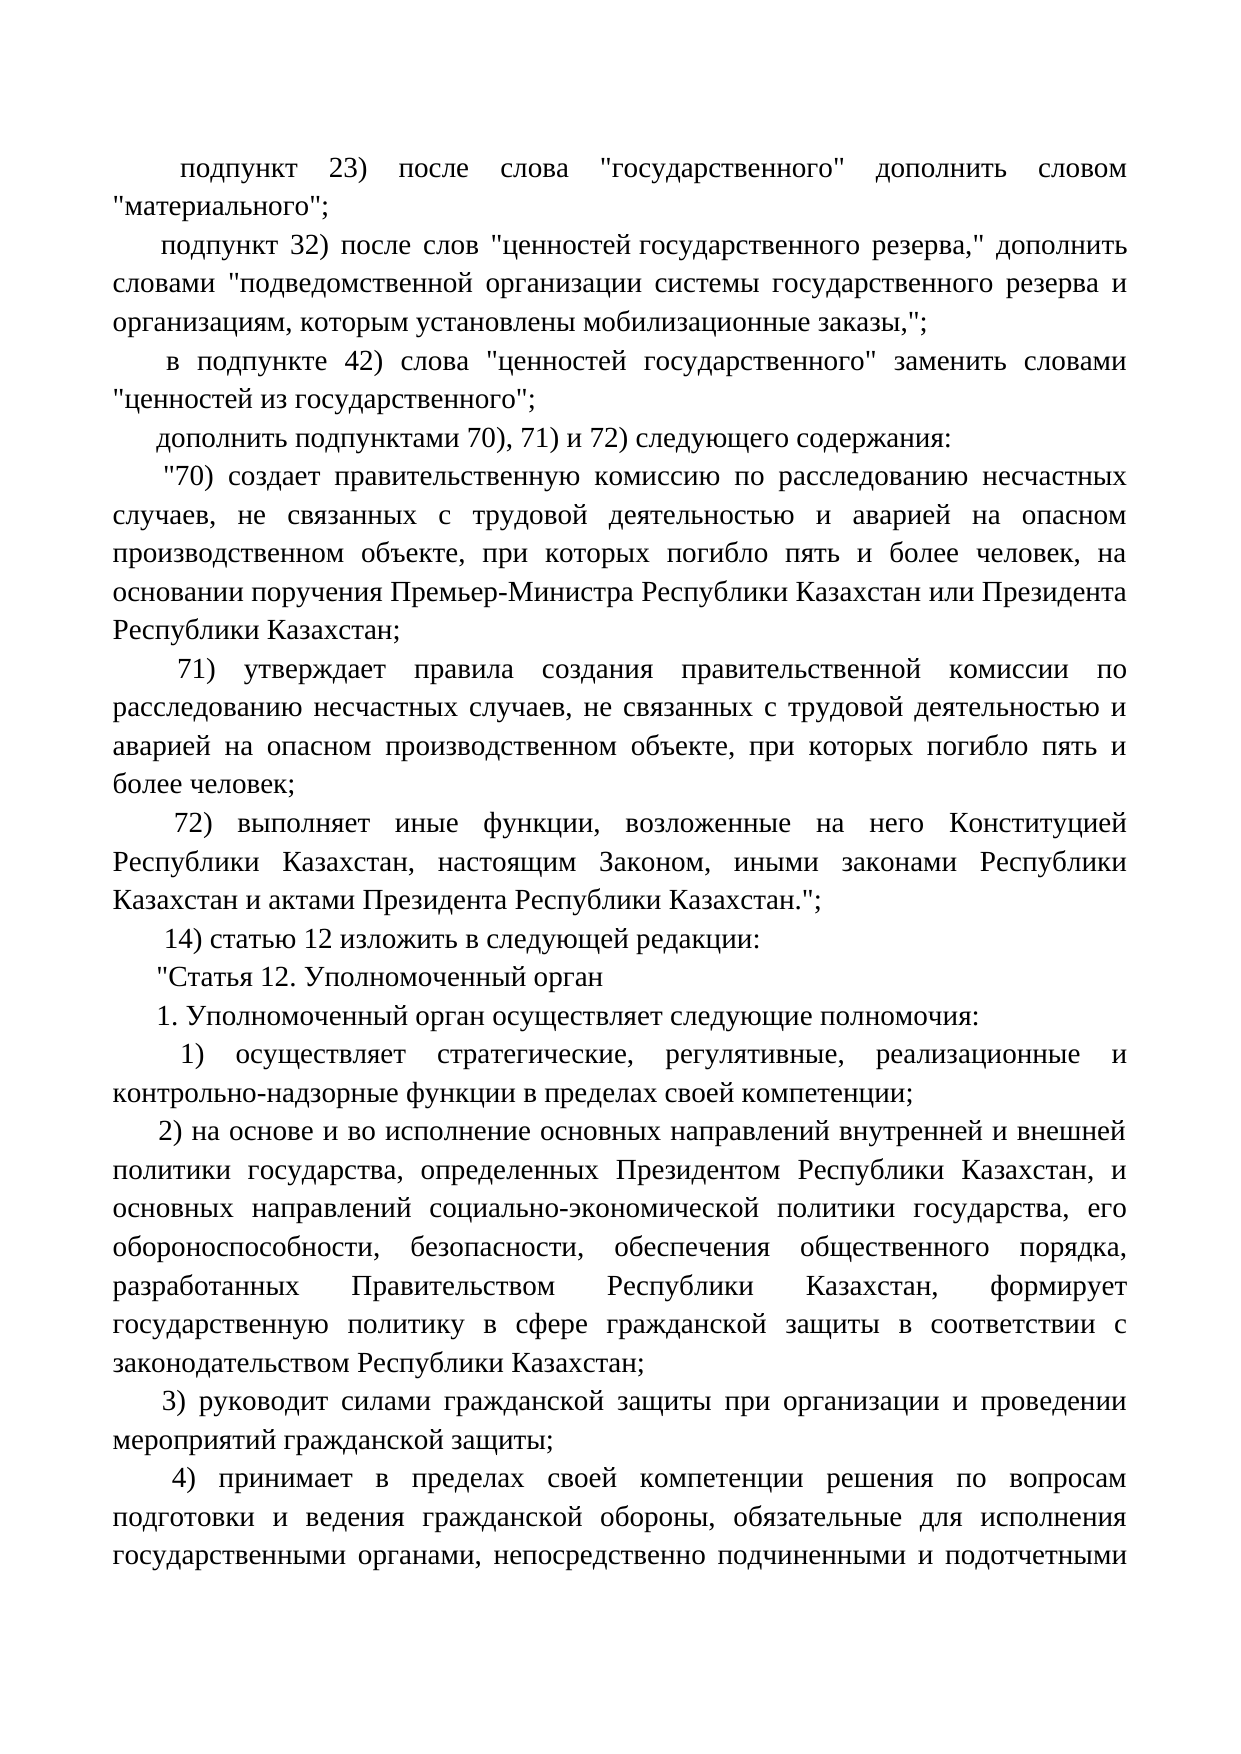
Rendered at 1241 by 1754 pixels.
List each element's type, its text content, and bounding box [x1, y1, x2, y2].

text подпункт 32) после слов "ценностей государственного резерва," дополнить словами "подведомственной организации системы государственного резерва и организациям, которым установлены мобилизационные заказы,"; [112, 227, 1128, 338]
text подпункт 23) после слова "государственного" дополнить словом "материального"; [112, 150, 1128, 222]
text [112, 1460, 1128, 1571]
text 71) утверждает правила создания правительственной комиссии по расследованию несчастных случаев, не связанных с трудовой деятельностью и аварией на опасном производственном объекте, при которых погибло пять и более человек; [112, 651, 1128, 800]
text 1. Уполномоченный орган осуществляет следующие полномочия: [112, 998, 1128, 1031]
text в подпункте 42) слова "ценностей государственного" заменить словами "ценностей из государственного"; [112, 343, 1128, 415]
text 14) статью 12 изложить в следующей редакции: [112, 921, 1128, 954]
text 2) на основе и во исполнение основных направлений внутренней и внешней политики государства, определенных Президентом Республики Казахстан, и основных направлений социально-экономической политики государства, его обороноспособности, безопасности, обеспечения общественного порядка, разработанных Правительством Республики Казахстан, формирует государственную политику в сфере гражданской защиты в соответствии с законодательством Республики Казахстан; [112, 1113, 1128, 1378]
text дополнить подпунктами 70), 71) и 72) следующего содержания: [112, 420, 1128, 453]
text 72) выполняет иные функции, возложенные на него Конституцией Республики Казахстан, настоящим Законом, иными законами Республики Казахстан и актами Президента Республики Казахстан."; [112, 805, 1128, 916]
text 3) руководит силами гражданской защиты при организации и проведении мероприятий гражданской защиты; [112, 1383, 1128, 1455]
text "70) создает правительственную комиссию по расследованию несчастных случаев, не связанных с трудовой деятельностью и аварией на опасном производственном объекте, при которых погибло пять и более человек, на основании поручения Премьер-Министра Республики Казахстан или Президента Республики Казахстан; [112, 458, 1128, 646]
text 1) осуществляет стратегические, регулятивные, реализационные и контрольно-надзорные функции в пределах своей компетенции; [112, 1036, 1128, 1108]
text "Статья 12. Уполномоченный орган [112, 959, 1128, 993]
